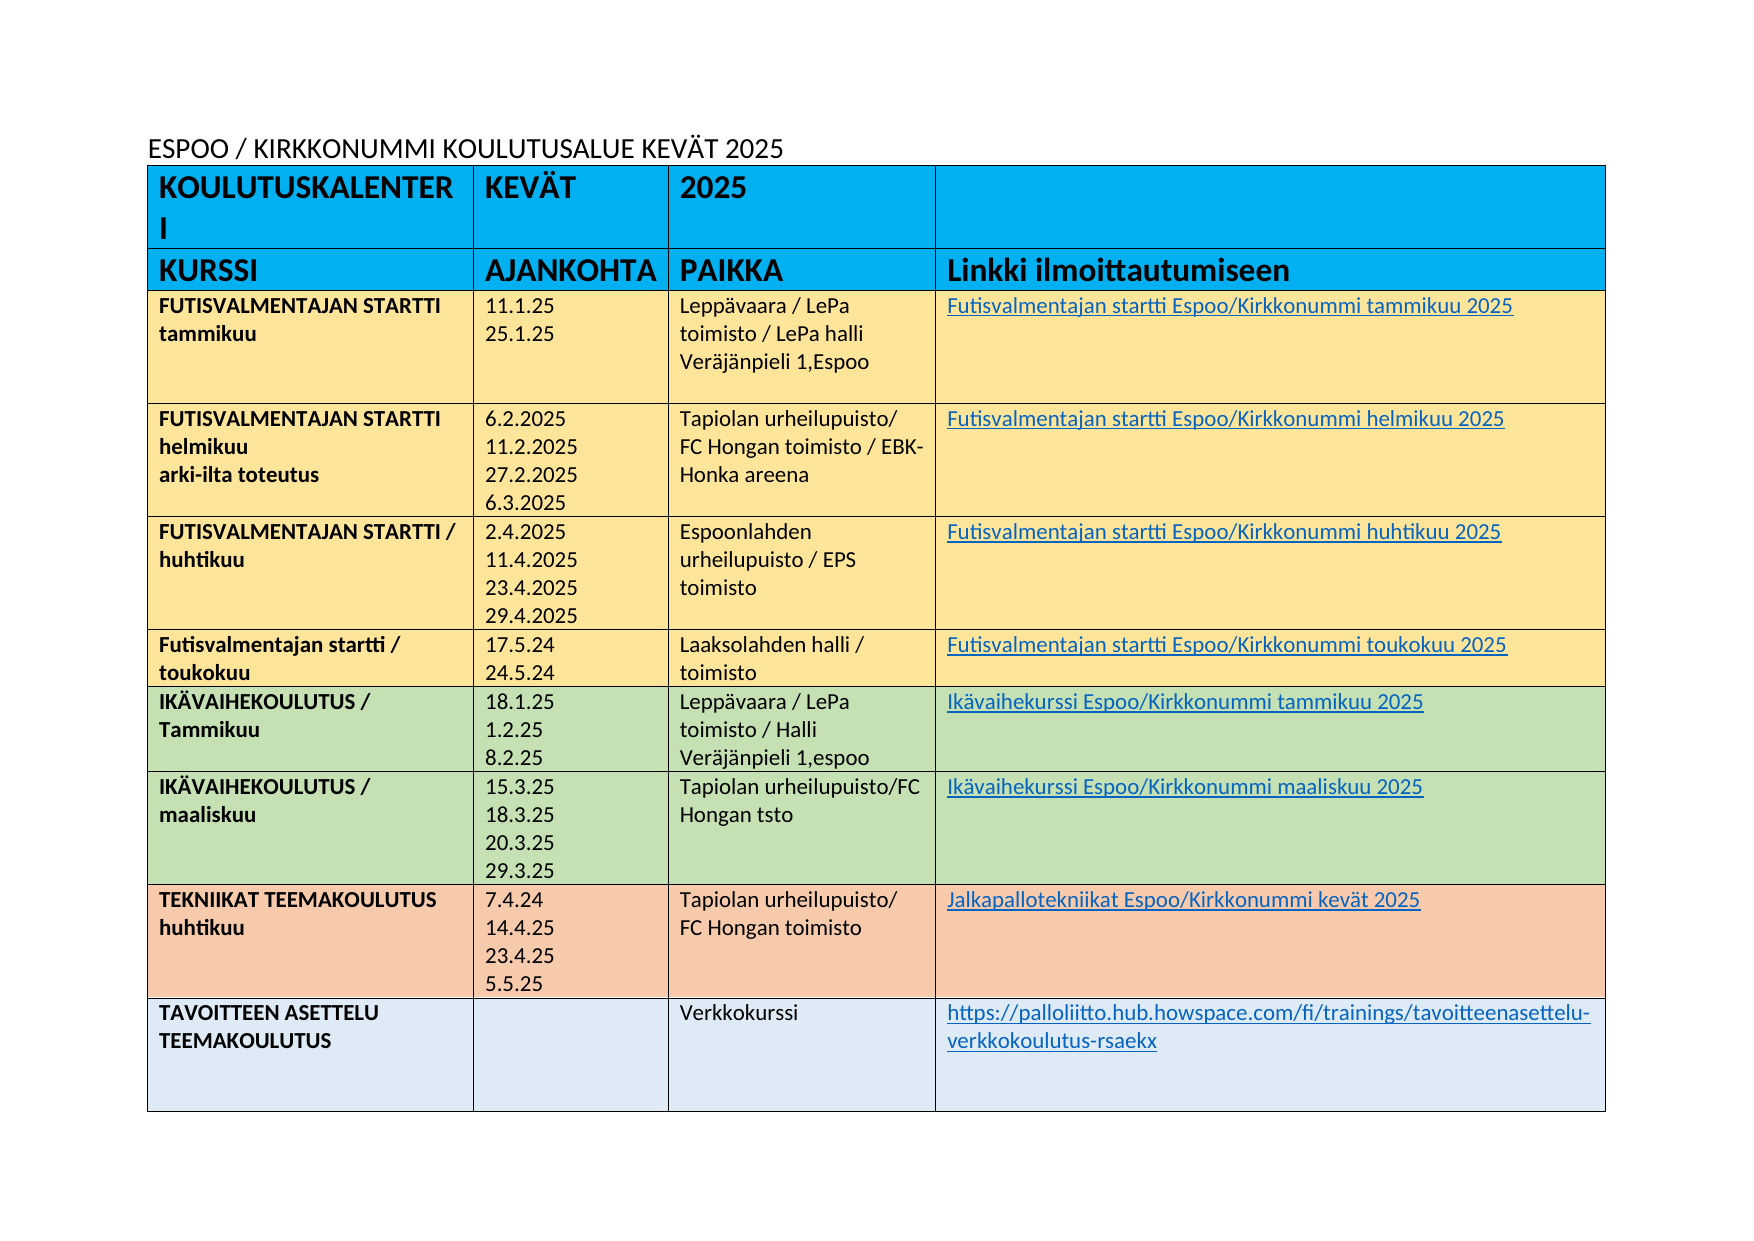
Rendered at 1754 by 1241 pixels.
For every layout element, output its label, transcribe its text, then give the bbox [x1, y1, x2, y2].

table_cell Tapiolan urheilupuisto/ FC Hongan toimisto [669, 885, 935, 997]
table_cell 6.2.2025 11.2.2025 27.2.2025 6.3.2025 [474, 404, 668, 516]
table_cell TAVOITTEEN ASETTELU TEEMAKOULUTUS [148, 999, 473, 1111]
table_cell https://palloliitto.hub.howspace.com/fi/trainings/tavoitteenasettelu-verkkokoulutus-rsaekx [936, 999, 1605, 1111]
table_cell TEKNIIKAT TEEMAKOULUTUS huhtikuu [148, 885, 473, 997]
table_cell [474, 999, 668, 1111]
table_cell Futisvalmentajan startti Espoo/Kirkkonummi toukokuu 2025 [936, 630, 1605, 686]
table_cell Linkki ilmoittautumiseen [936, 249, 1605, 290]
table_header 2025 [669, 166, 935, 248]
table_cell 7.4.24 14.4.25 23.4.25 5.5.25 [474, 885, 668, 997]
table_cell 11.1.25 25.1.25 [474, 291, 668, 403]
table_header KOULUTUSKALENTERI [148, 166, 473, 248]
table_cell Tapiolan urheilupuisto/ FC Hongan toimisto / EBK-Honka areena [669, 404, 935, 516]
table_cell Futisvalmentajan startti / toukokuu [148, 630, 473, 686]
table_cell Leppävaara / LePa toimisto / LePa halli Veräjänpieli 1,Espoo [669, 291, 935, 403]
table_cell KURSSI [148, 249, 473, 290]
table_cell AJANKOHTA [474, 249, 668, 290]
table_cell FUTISVALMENTAJAN STARTTI helmikuu arki-ilta toteutus [148, 404, 473, 516]
table_cell Futisvalmentajan startti Espoo/Kirkkonummi tammikuu 2025 [936, 291, 1605, 403]
table_cell FUTISVALMENTAJAN STARTTI tammikuu [148, 291, 473, 403]
table_header KEVÄT [474, 166, 668, 248]
table_cell Futisvalmentajan startti Espoo/Kirkkonummi helmikuu 2025 [936, 404, 1605, 516]
table_cell Leppävaara / LePa toimisto / Halli Veräjänpieli 1,espoo [669, 687, 935, 771]
table_cell IKÄVAIHEKOULUTUS / maaliskuu [148, 772, 473, 884]
table_cell 18.1.25 1.2.25 8.2.25 [474, 687, 668, 771]
table_cell IKÄVAIHEKOULUTUS / Tammikuu [148, 687, 473, 771]
table_cell 15.3.25 18.3.25 20.3.25 29.3.25 [474, 772, 668, 884]
table_cell Espoonlahden urheilupuisto / EPS toimisto [669, 517, 935, 629]
table_cell PAIKKA [669, 249, 935, 290]
table_cell Ikävaihekurssi Espoo/Kirkkonummi maaliskuu 2025 [936, 772, 1605, 884]
table_cell FUTISVALMENTAJAN STARTTI / huhtikuu [148, 517, 473, 629]
table_cell 17.5.24 24.5.24 [474, 630, 668, 686]
table_header [936, 166, 1605, 248]
table_cell Tapiolan urheilupuisto/FC Hongan tsto [669, 772, 935, 884]
table_cell 2.4.2025 11.4.2025 23.4.2025 29.4.2025 [474, 517, 668, 629]
table_cell Futisvalmentajan startti Espoo/Kirkkonummi huhtikuu 2025 [936, 517, 1605, 629]
table_cell Jalkapallotekniikat Espoo/Kirkkonummi kevät 2025 [936, 885, 1605, 997]
table_cell Laaksolahden halli / toimisto [669, 630, 935, 686]
table_cell Verkkokurssi [669, 999, 935, 1111]
table_cell Ikävaihekurssi Espoo/Kirkkonummi tammikuu 2025 [936, 687, 1605, 771]
